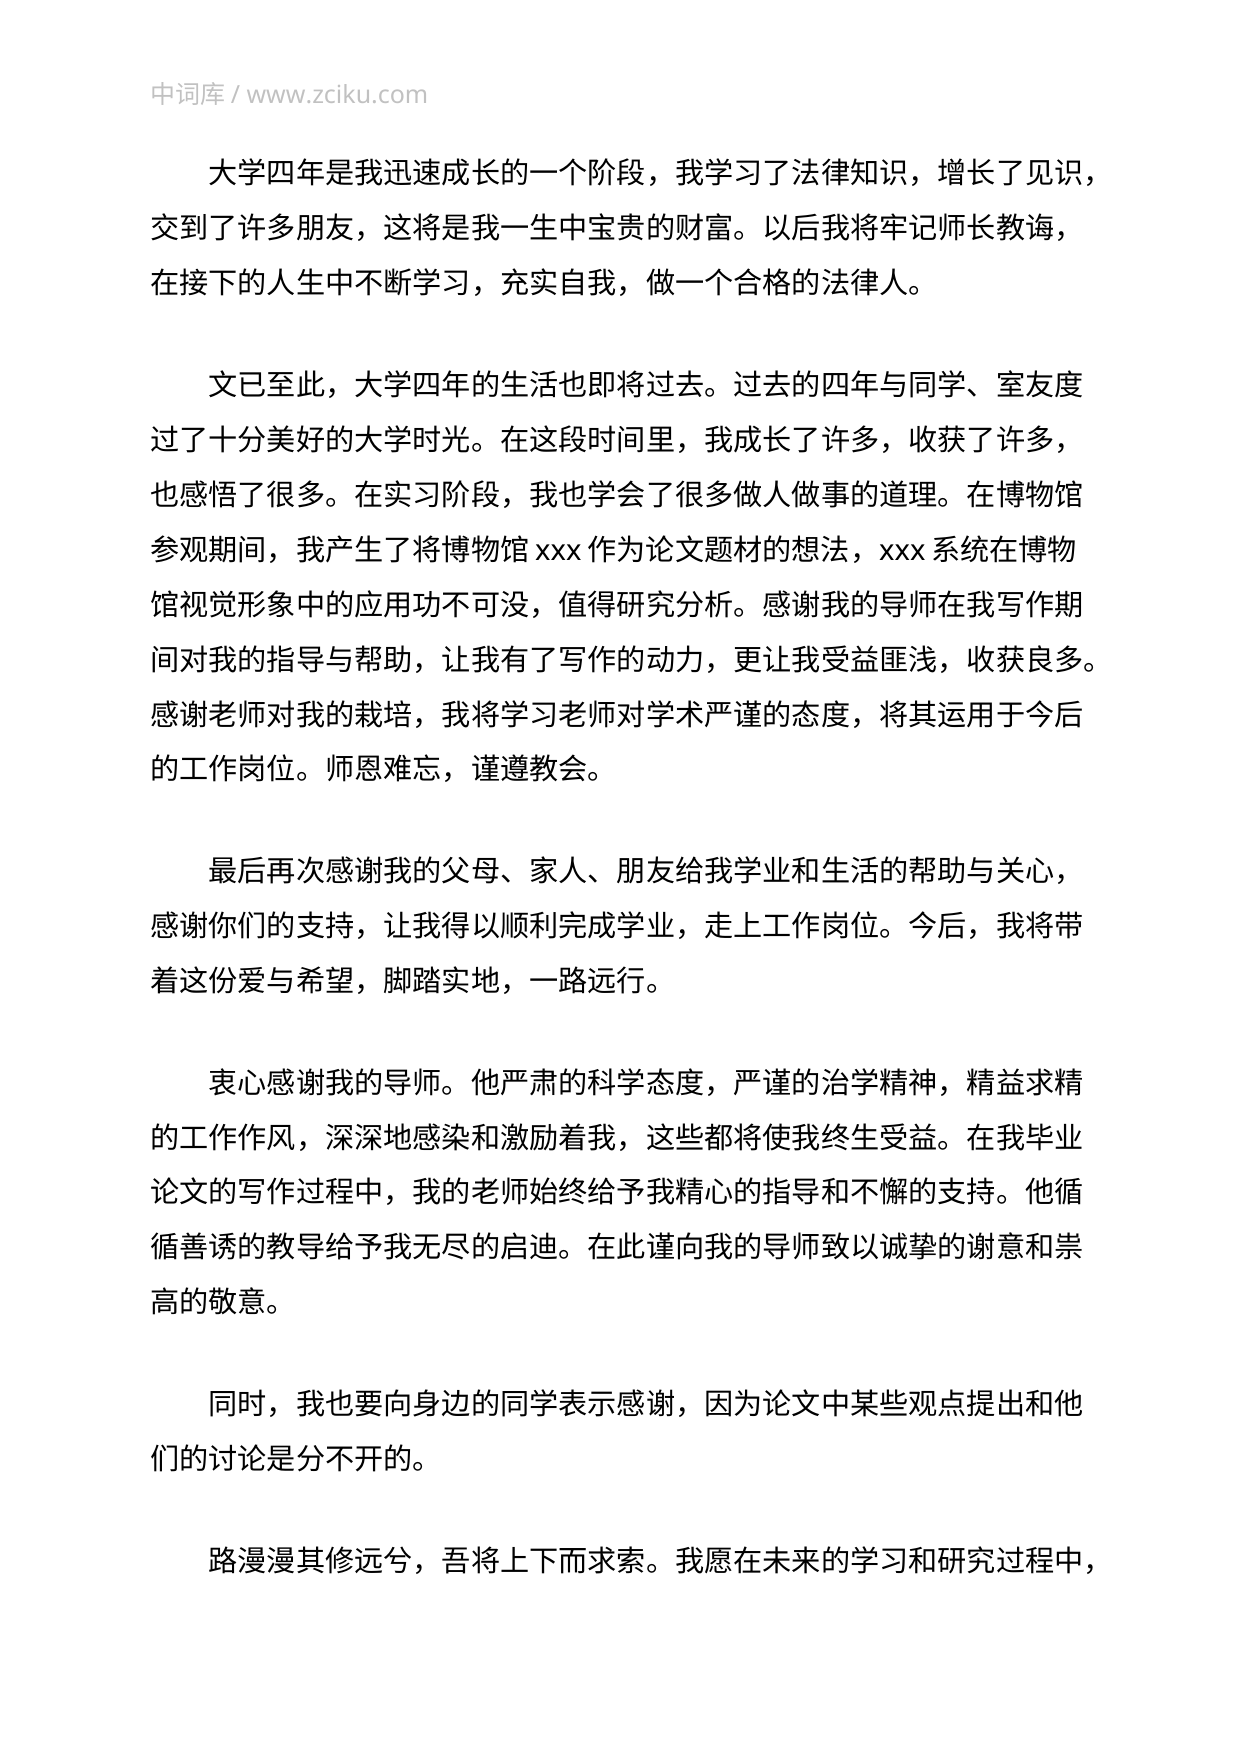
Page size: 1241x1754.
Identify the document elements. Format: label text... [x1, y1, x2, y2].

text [150, 1537, 1090, 1579]
text 最后再次感谢我的父母、家人、朋友给我学业和生活的帮助与关心，感谢你们的支持，让我得以顺利完成学业，走上工作岗位。今后，我将带着这份爱与希望，脚踏实地，一路远行。 [150, 848, 1090, 1000]
text 同时，我也要向身边的同学表示感谢，因为论文中某些观点提出和他们的讨论是分不开的。 [150, 1381, 1090, 1478]
text 文已至此，大学四年的生活也即将过去。过去的四年与同学、室友度过了十分美好的大学时光。在这段时间里，我成长了许多，收获了许多，也感悟了很多。在实习阶段，我也学会了很多做人做事的道理。在博物馆参观期间，我产生了将博物馆xxx作为论文题材的想法，xxx系统在博物馆视觉形象中的应用功不可没，值得研究分析。感谢我的导师在我写作期间对我的指导与帮助，让我有了写作的动力，更让我受益匪浅，收获良多。感谢老师对我的栽培，我将学习老师对学术严谨的态度，将其运用于今后的工作岗位。师恩难忘，谨遵教会。 [150, 362, 1090, 788]
text 衷心感谢我的导师。他严肃的科学态度，严谨的治学精神，精益求精的工作作风，深深地感染和激励着我，这些都将使我终生受益。在我毕业论文的写作过程中，我的老师始终给予我精心的指导和不懈的支持。他循循善诱的教导给予我无尽的启迪。在此谨向我的导师致以诚挚的谢意和祟高的敬意。 [150, 1059, 1090, 1321]
text 大学四年是我迅速成长的一个阶段，我学习了法律知识，增长了见识，交到了许多朋友，这将是我一生中宝贵的财富。以后我将牢记师长教诲，在接下的人生中不断学习，充实自我，做一个合格的法律人。 [150, 150, 1090, 302]
